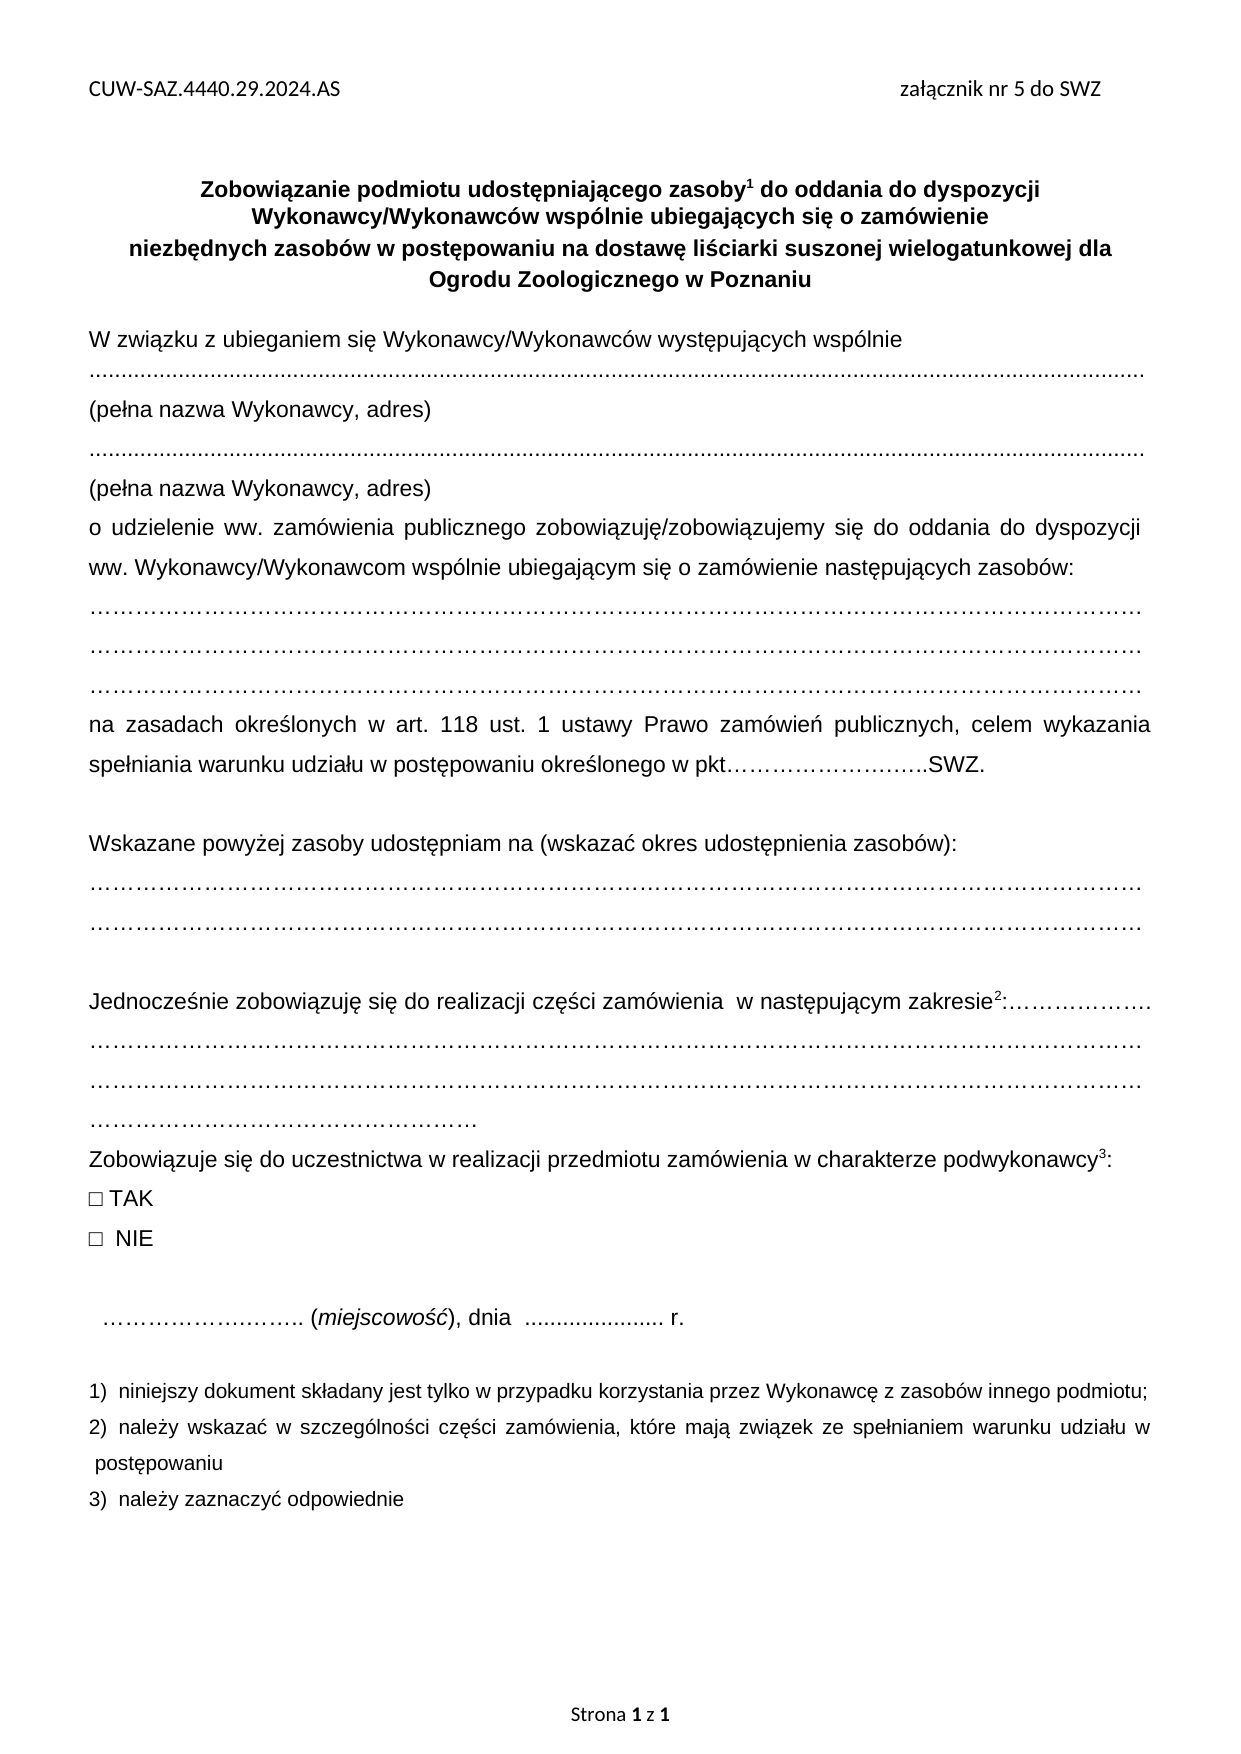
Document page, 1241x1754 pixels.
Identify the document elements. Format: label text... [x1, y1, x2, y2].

text Wskazane powyżej zasoby udostępniam na (wskazać okres udostępnienia zasobów): [89, 830, 1152, 856]
text ………………………………………………………………………………………………………………………… [89, 869, 1152, 896]
text Zobowiązuje się do uczestnictwa w realizacji przedmiotu zamówienia w charakterze podwykonawcy3: [89, 1146, 1152, 1172]
list należy wskazać w szczególności części zamówienia, które mają związek ze spełnianiem warunku udziału w postępowaniu [89, 1415, 1152, 1475]
text □ NIE [89, 1225, 1152, 1251]
text ...................................................................................................................................................................... (pełna nazwa Wykonawcy, adres) [89, 435, 1152, 501]
text □ TAK [89, 1185, 1152, 1212]
text ……………….…….. (miejscowość), dnia ...................... r. [89, 1304, 1152, 1330]
list należy zaznaczyć odpowiednie [89, 1487, 1152, 1511]
text W związku z ubieganiem się Wykonawcy/Wykonawców występujących wspólnie [89, 326, 1152, 352]
text ...................................................................................................................................................................... (pełna nazwa Wykonawcy, adres) [89, 356, 1152, 422]
text ………………………………………………………………………………………………………………………… [89, 632, 1152, 659]
text o udzielenie ww. zamówienia publicznego zobowiązuję/zobowiązujemy się do oddania do dyspozycji ww. Wykonawcy/Wykonawcom wspólnie ubiegającym się o zamówienie następujących zasobów: [89, 514, 1152, 580]
text Zobowiązanie podmiotu udostępniającego zasoby1 do oddania do dyspozycji Wykonawcy/Wykonawców wspólnie ubiegających się o zamówienie [89, 176, 1152, 229]
text ………………………………………………………………………………………………………………………… [89, 909, 1152, 935]
text niezbędnych zasobów w postępowaniu na dostawę liściarki suszonej wielogatunkowej dla Ogrodu Zoologicznego w Poznaniu [89, 235, 1152, 292]
text na zasadach określonych w art. 118 ust. 1 ustawy Prawo zamówień publicznych, celem wykazania spełniania warunku udziału w postępowaniu określonego w pkt………………….…..SWZ. [89, 711, 1152, 777]
list niniejszy dokument składany jest tylko w przypadku korzystania przez Wykonawcę z zasobów innego podmiotu; [89, 1379, 1152, 1403]
text ………………………………………………………………………………………………………………………… [89, 672, 1152, 698]
text ………………………………………………………………………………………………………………………… [89, 593, 1152, 619]
text Jednocześnie zobowiązuję się do realizacji części zamówienia w następującym zakresie2:……………….………………………………………………………………………………………………………………………………………………………………………………………………………………………………………………………………………………………………… [89, 988, 1152, 1133]
